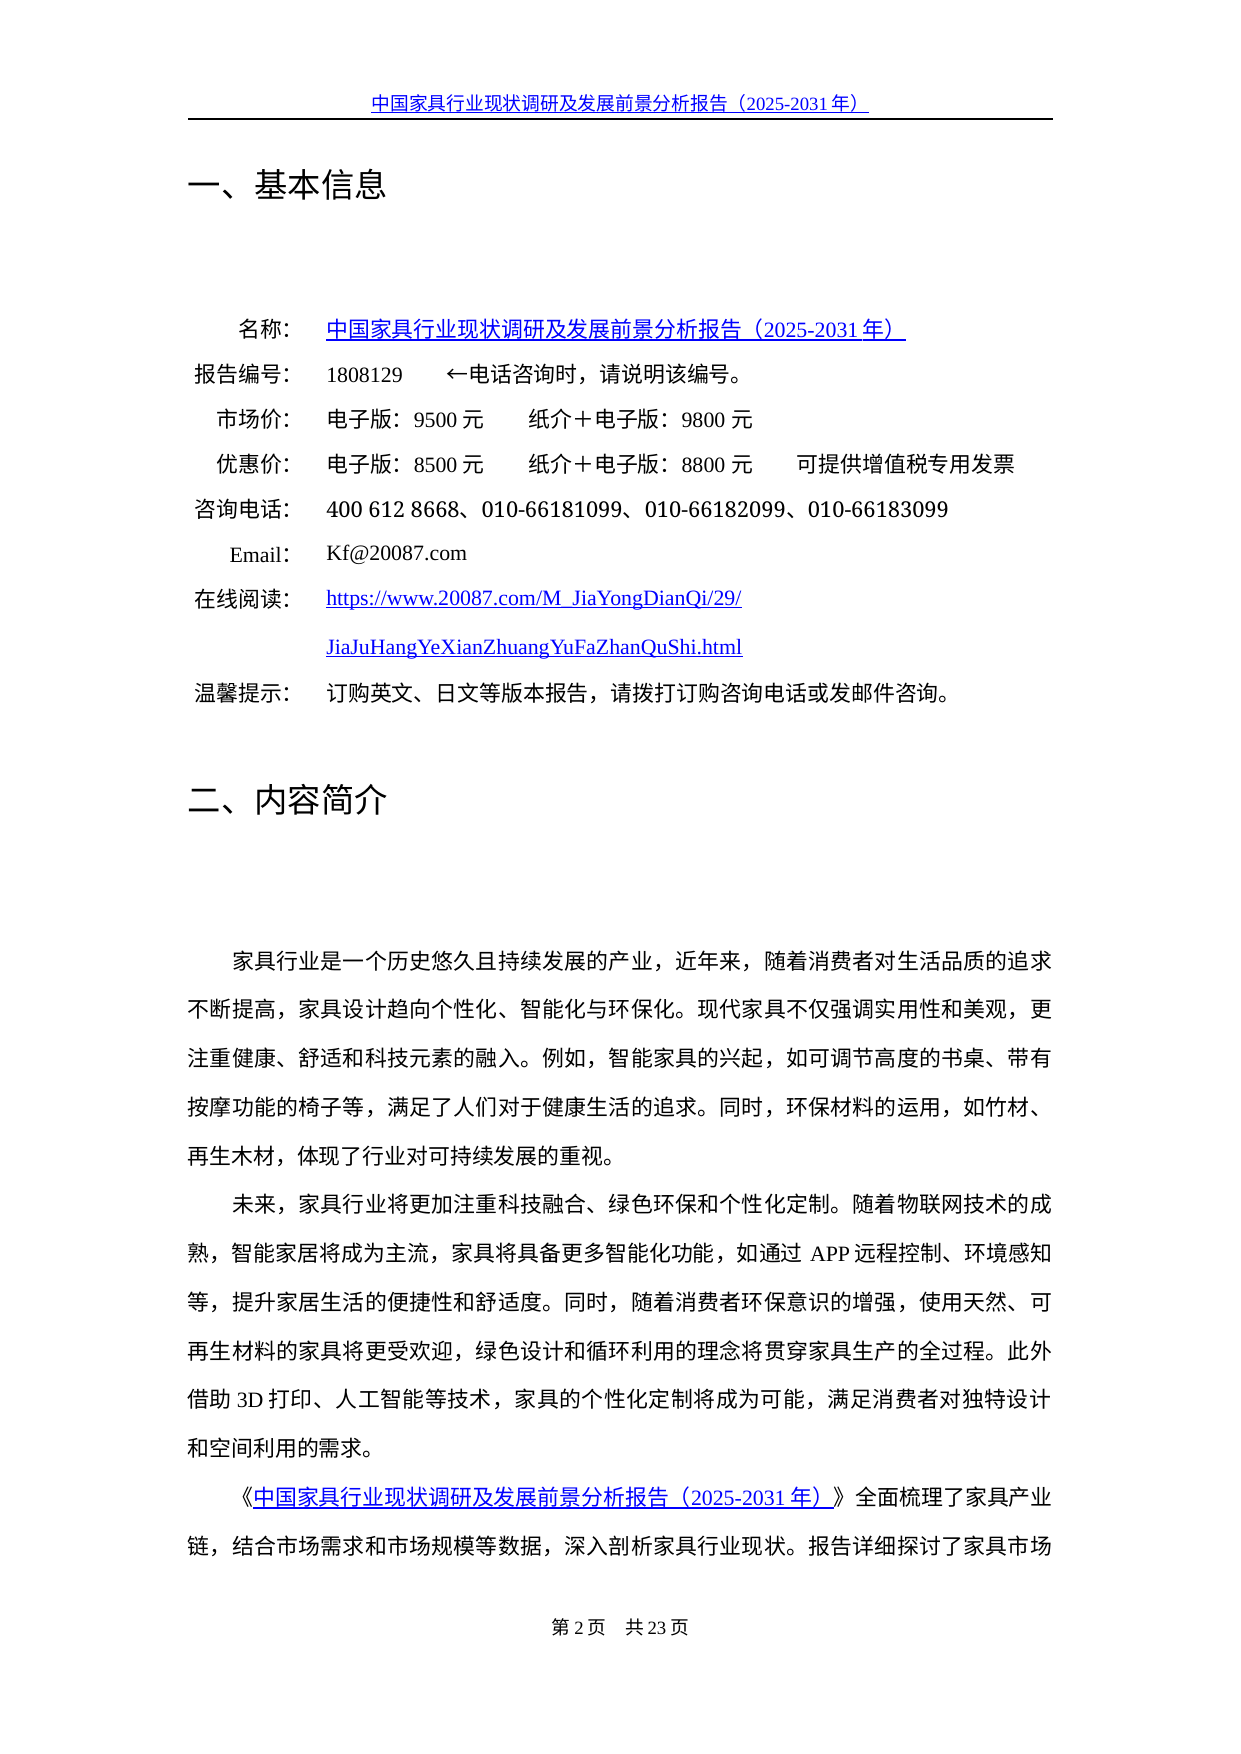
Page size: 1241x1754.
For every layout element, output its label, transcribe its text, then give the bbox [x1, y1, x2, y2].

table_cell 400 612 8668、010-66181099、010-66182099、010-66183099 [315, 492, 1073, 537]
table_cell 市场价： [167, 402, 315, 447]
table_cell 温馨提示： [167, 675, 315, 720]
table_header 名称： [167, 312, 315, 357]
table_cell 优惠价： [167, 447, 315, 492]
table_cell Kf@20087.com [315, 537, 1073, 582]
table_cell 咨询电话： [167, 492, 315, 537]
title 一、基本信息 [187, 150, 1053, 215]
table_cell 报告编号： [167, 357, 315, 402]
table_cell 电子版：8500 元 纸介＋电子版：8800 元 可提供增值税专用发票 [315, 447, 1073, 492]
table_cell Email： [167, 537, 315, 582]
table_cell 电子版：9500 元 纸介＋电子版：9800 元 [315, 402, 1073, 447]
table_header 中国家具行业现状调研及发展前景分析报告（2025-2031年） [315, 312, 1073, 357]
title 二、内容简介 [187, 766, 1053, 831]
table_cell 订购英文、日文等版本报告，请拨打订购咨询电话或发邮件咨询。 [315, 675, 1073, 720]
table_cell 在线阅读： [167, 582, 315, 675]
table_cell [315, 582, 1073, 675]
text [187, 943, 1053, 1561]
table_cell 1808129 ←电话咨询时，请说明该编号。 [315, 357, 1073, 402]
